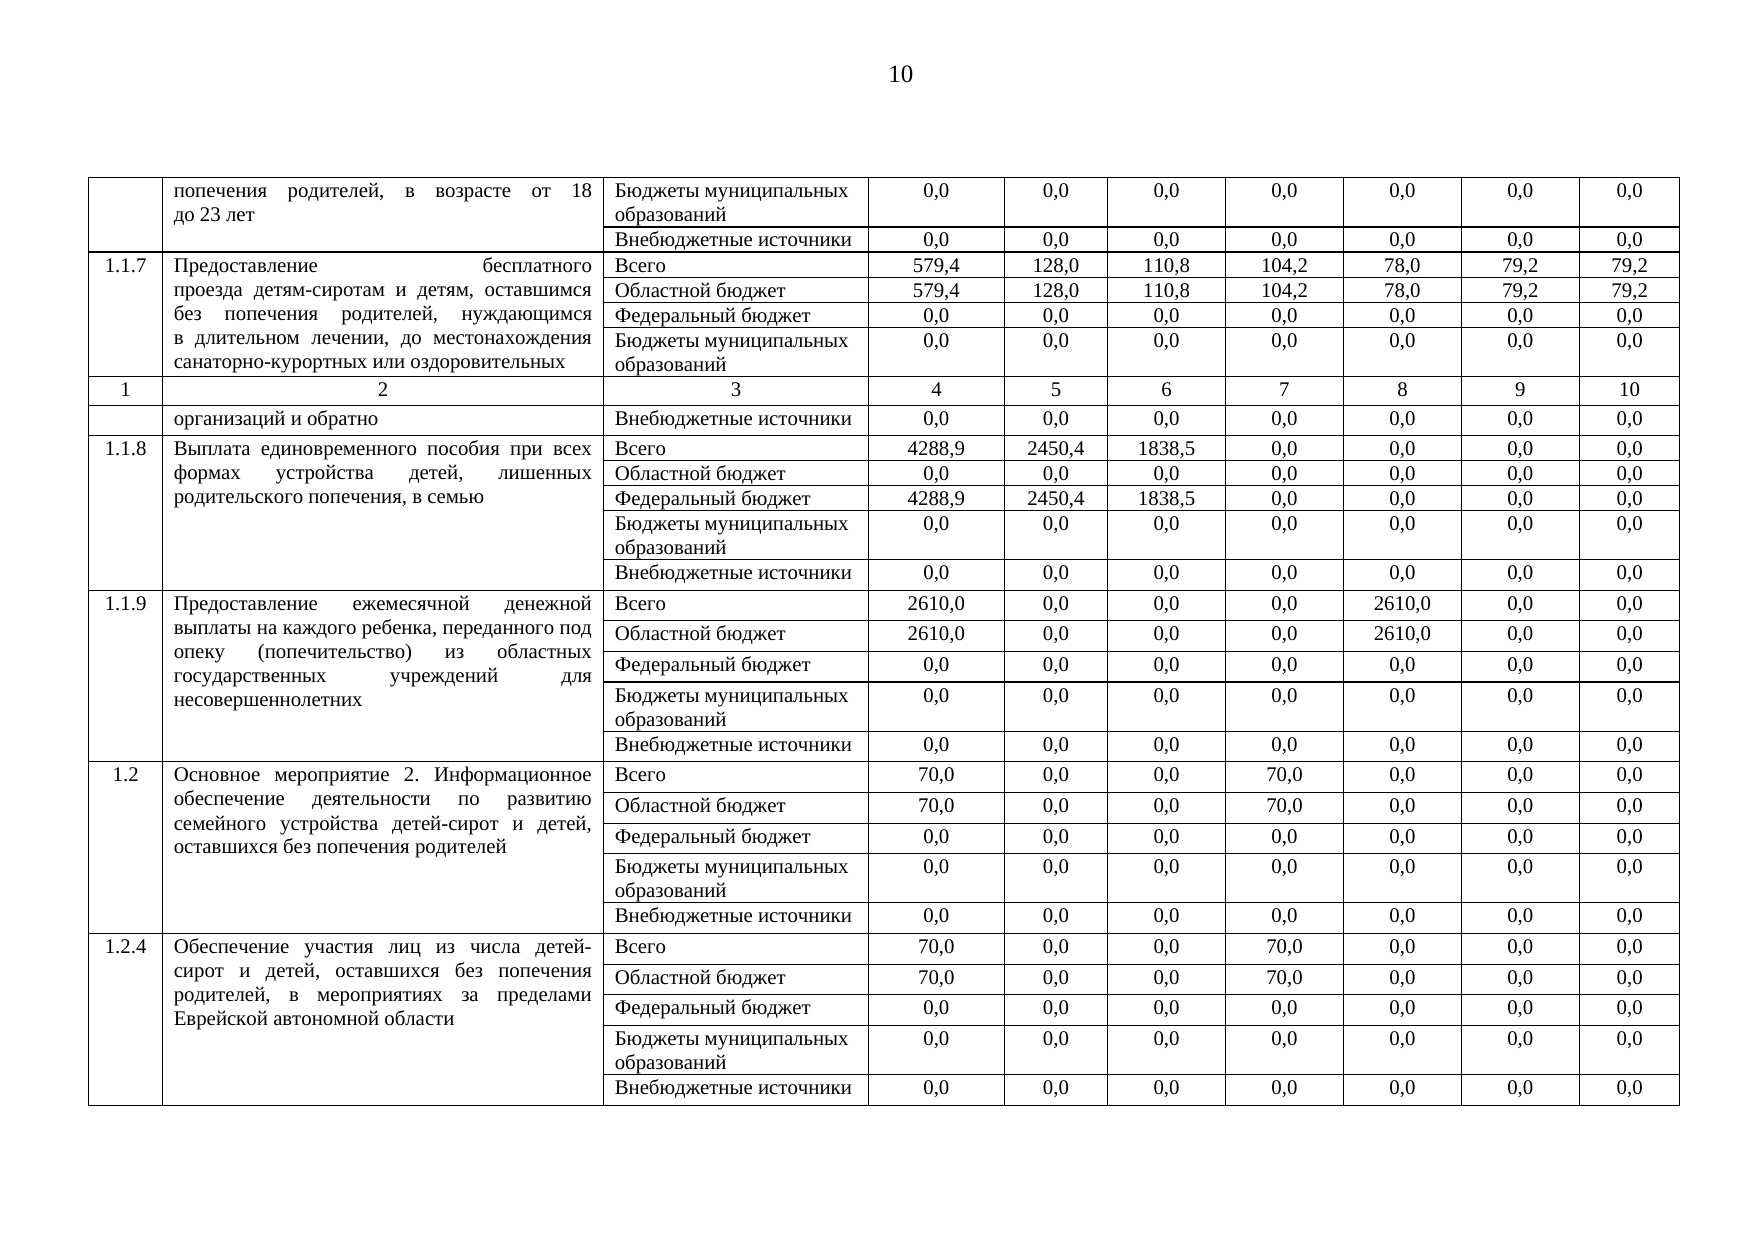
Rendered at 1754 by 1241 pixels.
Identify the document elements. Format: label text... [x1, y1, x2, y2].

table_cell 0,0 [1462, 824, 1579, 853]
table_cell 0,0 [869, 560, 1004, 589]
table_cell 0,0 [1580, 486, 1679, 510]
table_cell 0,0 [1580, 621, 1679, 651]
table_cell 0,0 [1344, 560, 1461, 589]
table_cell 0,0 [1462, 854, 1579, 902]
table_cell 0,0 [1344, 1075, 1461, 1104]
table_cell 110,8 [1108, 253, 1225, 277]
table_cell Внебюджетные источники [604, 1075, 868, 1104]
table_cell 2610,0 [1344, 621, 1461, 651]
table_cell 78,0 [1344, 278, 1461, 302]
table_cell 0,0 [1344, 228, 1461, 251]
table_cell Областной бюджет [604, 278, 868, 302]
table_cell 1.2.4 [89, 934, 162, 1104]
table_cell 0,0 [1226, 406, 1343, 434]
table_cell 0,0 [1226, 461, 1343, 485]
table_cell 0,0 [1005, 178, 1107, 226]
table_cell 0,0 [1462, 228, 1579, 251]
table_cell 0,0 [1462, 762, 1579, 792]
table_cell 0,0 [1226, 824, 1343, 853]
table_cell 1.1.8 [89, 436, 162, 589]
table_cell 79,2 [1462, 278, 1579, 302]
table_cell 0,0 [1005, 854, 1107, 902]
table_cell 0,0 [1108, 995, 1225, 1025]
table_cell 70,0 [869, 793, 1004, 822]
table_cell 0,0 [1226, 903, 1343, 933]
table_cell 0,0 [1580, 178, 1679, 226]
table_cell 0,0 [1108, 621, 1225, 651]
table_cell 579,4 [869, 278, 1004, 302]
table_cell 0,0 [1226, 683, 1343, 731]
table_cell 104,2 [1226, 253, 1343, 277]
table_cell 0,0 [1462, 461, 1579, 485]
table_cell 2450,4 [1005, 486, 1107, 510]
table_cell 0,0 [1344, 854, 1461, 902]
table_cell 0,0 [1226, 511, 1343, 559]
table_cell 0,0 [1344, 486, 1461, 510]
table_cell 0,0 [1462, 560, 1579, 589]
table_cell 79,2 [1462, 253, 1579, 277]
table_cell 0,0 [1108, 965, 1225, 994]
table_cell Бюджеты муниципальных образований [604, 854, 868, 902]
table_cell 0,0 [1108, 461, 1225, 485]
table_cell 70,0 [1226, 793, 1343, 822]
table_cell 0,0 [1580, 461, 1679, 485]
table_cell 5 [1005, 377, 1107, 405]
table_cell 0,0 [1344, 511, 1461, 559]
table_cell 2450,4 [1005, 436, 1107, 459]
table_cell 0,0 [1344, 436, 1461, 459]
table_cell 0,0 [869, 228, 1004, 251]
table_cell 0,0 [1344, 303, 1461, 327]
table_cell 0,0 [1344, 1026, 1461, 1074]
table_cell 0,0 [1226, 1075, 1343, 1104]
table_cell Федеральный бюджет [604, 995, 868, 1025]
table_cell 0,0 [1580, 903, 1679, 933]
table_cell 0,0 [869, 178, 1004, 226]
table_cell 0,0 [869, 903, 1004, 933]
table_cell Внебюджетные источники [604, 228, 868, 251]
table_cell 0,0 [1108, 934, 1225, 963]
table_cell 0,0 [1344, 793, 1461, 822]
table_cell Областной бюджет [604, 461, 868, 485]
table_cell 0,0 [1344, 461, 1461, 485]
table_cell 0,0 [1108, 406, 1225, 434]
table_cell Всего [604, 436, 868, 459]
table_cell организаций и обратно [163, 406, 603, 434]
table_cell 0,0 [1462, 178, 1579, 226]
table_cell 0,0 [1005, 461, 1107, 485]
table_cell 79,2 [1580, 253, 1679, 277]
table_cell 0,0 [1462, 652, 1579, 681]
table_cell 0,0 [1005, 621, 1107, 651]
table_cell 0,0 [1226, 652, 1343, 681]
table_cell Федеральный бюджет [604, 303, 868, 327]
table_cell 0,0 [1462, 965, 1579, 994]
table_cell 0,0 [869, 1075, 1004, 1104]
table_cell 7 [1226, 377, 1343, 405]
table_cell 0,0 [1005, 793, 1107, 822]
table_cell 1 [89, 377, 162, 405]
table_cell 0,0 [1005, 995, 1107, 1025]
table_cell 0,0 [1226, 328, 1343, 376]
table_cell 0,0 [1580, 303, 1679, 327]
table_cell 0,0 [1580, 228, 1679, 251]
table_cell 0,0 [1226, 486, 1343, 510]
table_cell 0,0 [869, 683, 1004, 731]
table_cell 78,0 [1344, 253, 1461, 277]
table_cell 3 [604, 377, 868, 405]
table_cell 0,0 [1108, 1075, 1225, 1104]
table_cell Внебюджетные источники [604, 732, 868, 761]
table_cell 0,0 [869, 328, 1004, 376]
table_cell 0,0 [1462, 406, 1579, 434]
table_cell 0,0 [1344, 824, 1461, 853]
table_cell 0,0 [1108, 824, 1225, 853]
table_cell Предоставление ежемесячной денежной выплаты на каждого ребенка, переданного под опеку (попечительство) из областных государственных учреждений для несовершеннолетних [163, 591, 603, 761]
table_cell 0,0 [869, 652, 1004, 681]
table_cell 0,0 [1005, 965, 1107, 994]
table_cell 0,0 [1005, 303, 1107, 327]
table_cell Областной бюджет [604, 793, 868, 822]
table_cell Предоставление бесплатного проезда детям-сиротам и детям, оставшимся без попечения родителей, нуждающимся в длительном лечении, до местонахождения санаторно-курортных или оздоровительных [163, 253, 603, 376]
table_cell 70,0 [869, 965, 1004, 994]
table_cell 70,0 [1226, 934, 1343, 963]
table_cell 0,0 [1462, 793, 1579, 822]
table_cell 128,0 [1005, 278, 1107, 302]
table_cell 0,0 [1005, 511, 1107, 559]
table_cell 4 [869, 377, 1004, 405]
table_cell 0,0 [1580, 1075, 1679, 1104]
table_cell Всего [604, 934, 868, 963]
table_cell 0,0 [1226, 560, 1343, 589]
table_cell 2610,0 [869, 621, 1004, 651]
table_cell 0,0 [1108, 178, 1225, 226]
table_cell 0,0 [1344, 683, 1461, 731]
table_cell 0,0 [1462, 683, 1579, 731]
table_cell 1.1.7 [89, 253, 162, 376]
table_cell 0,0 [1108, 793, 1225, 822]
table_cell 0,0 [1462, 303, 1579, 327]
table_cell 0,0 [1580, 824, 1679, 853]
table_cell 6 [1108, 377, 1225, 405]
table_cell 0,0 [1462, 511, 1579, 559]
table_cell 0,0 [1108, 560, 1225, 589]
table_cell 4288,9 [869, 486, 1004, 510]
table_cell 0,0 [1462, 621, 1579, 651]
table_cell 0,0 [1005, 1026, 1107, 1074]
table_cell 9 [1462, 377, 1579, 405]
table_cell 0,0 [1005, 903, 1107, 933]
table_cell 79,2 [1580, 278, 1679, 302]
table_cell 0,0 [869, 732, 1004, 761]
table_cell 1838,5 [1108, 436, 1225, 459]
table_cell 0,0 [1580, 511, 1679, 559]
table_cell 0,0 [1580, 683, 1679, 731]
table_cell 0,0 [869, 406, 1004, 434]
table_cell 0,0 [1226, 436, 1343, 459]
table_cell 0,0 [1462, 732, 1579, 761]
table_cell 0,0 [1108, 683, 1225, 731]
table_cell 0,0 [1580, 591, 1679, 620]
table_cell 0,0 [1344, 328, 1461, 376]
table_cell Всего [604, 253, 868, 277]
table_cell Внебюджетные источники [604, 903, 868, 933]
table_cell 110,8 [1108, 278, 1225, 302]
table_cell 0,0 [869, 824, 1004, 853]
table_cell 0,0 [1108, 228, 1225, 251]
table_cell 0,0 [1108, 854, 1225, 902]
table_cell 2610,0 [1344, 591, 1461, 620]
table_cell 0,0 [1005, 406, 1107, 434]
table_cell 10 [1580, 377, 1679, 405]
table_cell 0,0 [1344, 965, 1461, 994]
table_cell 0,0 [1005, 824, 1107, 853]
table_cell 0,0 [1226, 854, 1343, 902]
table_cell 1.1.9 [89, 591, 162, 761]
table_cell Выплата единовременного пособия при всех формах устройства детей, лишенных родительского попечения, в семью [163, 436, 603, 589]
table_cell 0,0 [1462, 328, 1579, 376]
table_cell 0,0 [1005, 683, 1107, 731]
table_cell Федеральный бюджет [604, 486, 868, 510]
table_cell Внебюджетные источники [604, 560, 868, 589]
table_cell 0,0 [1580, 560, 1679, 589]
table_cell 0,0 [1462, 436, 1579, 459]
table_cell 0,0 [1344, 178, 1461, 226]
table_cell 0,0 [1108, 591, 1225, 620]
table_cell 0,0 [1005, 1075, 1107, 1104]
table_cell 0,0 [1005, 591, 1107, 620]
table_cell 0,0 [1344, 934, 1461, 963]
table_cell 0,0 [1580, 934, 1679, 963]
table_cell 0,0 [1108, 1026, 1225, 1074]
table_cell 0,0 [1005, 560, 1107, 589]
table_cell Всего [604, 762, 868, 792]
table_cell Основное мероприятие 2. Информационное обеспечение деятельности по развитию семейного устройства детей-сирот и детей, оставшихся без попечения родителей [163, 762, 603, 933]
table_cell Областной бюджет [604, 965, 868, 994]
table_cell 0,0 [1580, 1026, 1679, 1074]
table_cell Бюджеты муниципальных образований [604, 178, 868, 226]
table_cell 4288,9 [869, 436, 1004, 459]
table_cell 0,0 [869, 303, 1004, 327]
table_cell 0,0 [1226, 732, 1343, 761]
table_cell 0,0 [1108, 303, 1225, 327]
table_cell 0,0 [1462, 995, 1579, 1025]
table_cell Всего [604, 591, 868, 620]
table_cell 0,0 [1108, 732, 1225, 761]
table_cell 0,0 [1344, 652, 1461, 681]
table_cell 70,0 [1226, 965, 1343, 994]
table_cell 0,0 [1580, 732, 1679, 761]
table_cell 0,0 [869, 1026, 1004, 1074]
table_cell Федеральный бюджет [604, 824, 868, 853]
table_cell 0,0 [1344, 995, 1461, 1025]
table_cell 0,0 [1108, 328, 1225, 376]
table_cell 0,0 [1580, 762, 1679, 792]
table_cell 104,2 [1226, 278, 1343, 302]
table_cell 0,0 [1108, 652, 1225, 681]
table_cell Бюджеты муниципальных образований [604, 1026, 868, 1074]
table_cell Бюджеты муниципальных образований [604, 511, 868, 559]
table_cell Бюджеты муниципальных образований [604, 328, 868, 376]
table_cell 0,0 [1462, 903, 1579, 933]
table_cell 0,0 [869, 854, 1004, 902]
table_cell 0,0 [1462, 486, 1579, 510]
table_cell 1.2 [89, 762, 162, 933]
table_cell [89, 406, 162, 434]
table_cell 0,0 [1344, 406, 1461, 434]
table_cell 70,0 [869, 762, 1004, 792]
table_cell 0,0 [1580, 652, 1679, 681]
table_cell 1838,5 [1108, 486, 1225, 510]
table_cell 0,0 [1226, 591, 1343, 620]
table_cell 0,0 [869, 995, 1004, 1025]
table_cell 0,0 [1005, 762, 1107, 792]
table_cell 128,0 [1005, 253, 1107, 277]
table_cell 2 [163, 377, 603, 405]
table_cell 0,0 [1005, 228, 1107, 251]
table_cell 0,0 [1226, 228, 1343, 251]
table_cell 579,4 [869, 253, 1004, 277]
table_cell 0,0 [1344, 732, 1461, 761]
table_cell 0,0 [1580, 406, 1679, 434]
table_cell 0,0 [1108, 903, 1225, 933]
table_cell 0,0 [1580, 854, 1679, 902]
table_cell Обеспечение участия лиц из числа детей-сирот и детей, оставшихся без попечения родителей, в мероприятиях за пределами Еврейской автономной области [163, 934, 603, 1104]
table_cell 0,0 [1226, 621, 1343, 651]
table_cell 0,0 [1226, 995, 1343, 1025]
table_cell 0,0 [1005, 652, 1107, 681]
table_cell 0,0 [1580, 328, 1679, 376]
table_cell Областной бюджет [604, 621, 868, 651]
table_cell 0,0 [1226, 1026, 1343, 1074]
table_cell 0,0 [1344, 762, 1461, 792]
table_cell 0,0 [1462, 934, 1579, 963]
table_cell 0,0 [1226, 178, 1343, 226]
table_cell 0,0 [1462, 591, 1579, 620]
table_cell 0,0 [1344, 903, 1461, 933]
table_cell 0,0 [869, 461, 1004, 485]
table_cell Бюджеты муниципальных образований [604, 683, 868, 731]
table_cell 70,0 [1226, 762, 1343, 792]
table_cell 2610,0 [869, 591, 1004, 620]
table_cell 0,0 [1462, 1075, 1579, 1104]
table_cell Внебюджетные источники [604, 406, 868, 434]
table_cell Федеральный бюджет [604, 652, 868, 681]
table_cell 70,0 [869, 934, 1004, 963]
table_cell 0,0 [1108, 762, 1225, 792]
table_cell 0,0 [1462, 1026, 1579, 1074]
table_cell 8 [1344, 377, 1461, 405]
table_cell 0,0 [1108, 511, 1225, 559]
table_cell 0,0 [869, 511, 1004, 559]
table_cell 0,0 [1580, 965, 1679, 994]
table_cell 0,0 [1226, 303, 1343, 327]
table_cell 0,0 [1005, 934, 1107, 963]
table_cell 0,0 [1580, 436, 1679, 459]
table_cell 0,0 [1005, 328, 1107, 376]
table_cell 0,0 [1580, 995, 1679, 1025]
table_cell 0,0 [1580, 793, 1679, 822]
table_cell 0,0 [1005, 732, 1107, 761]
